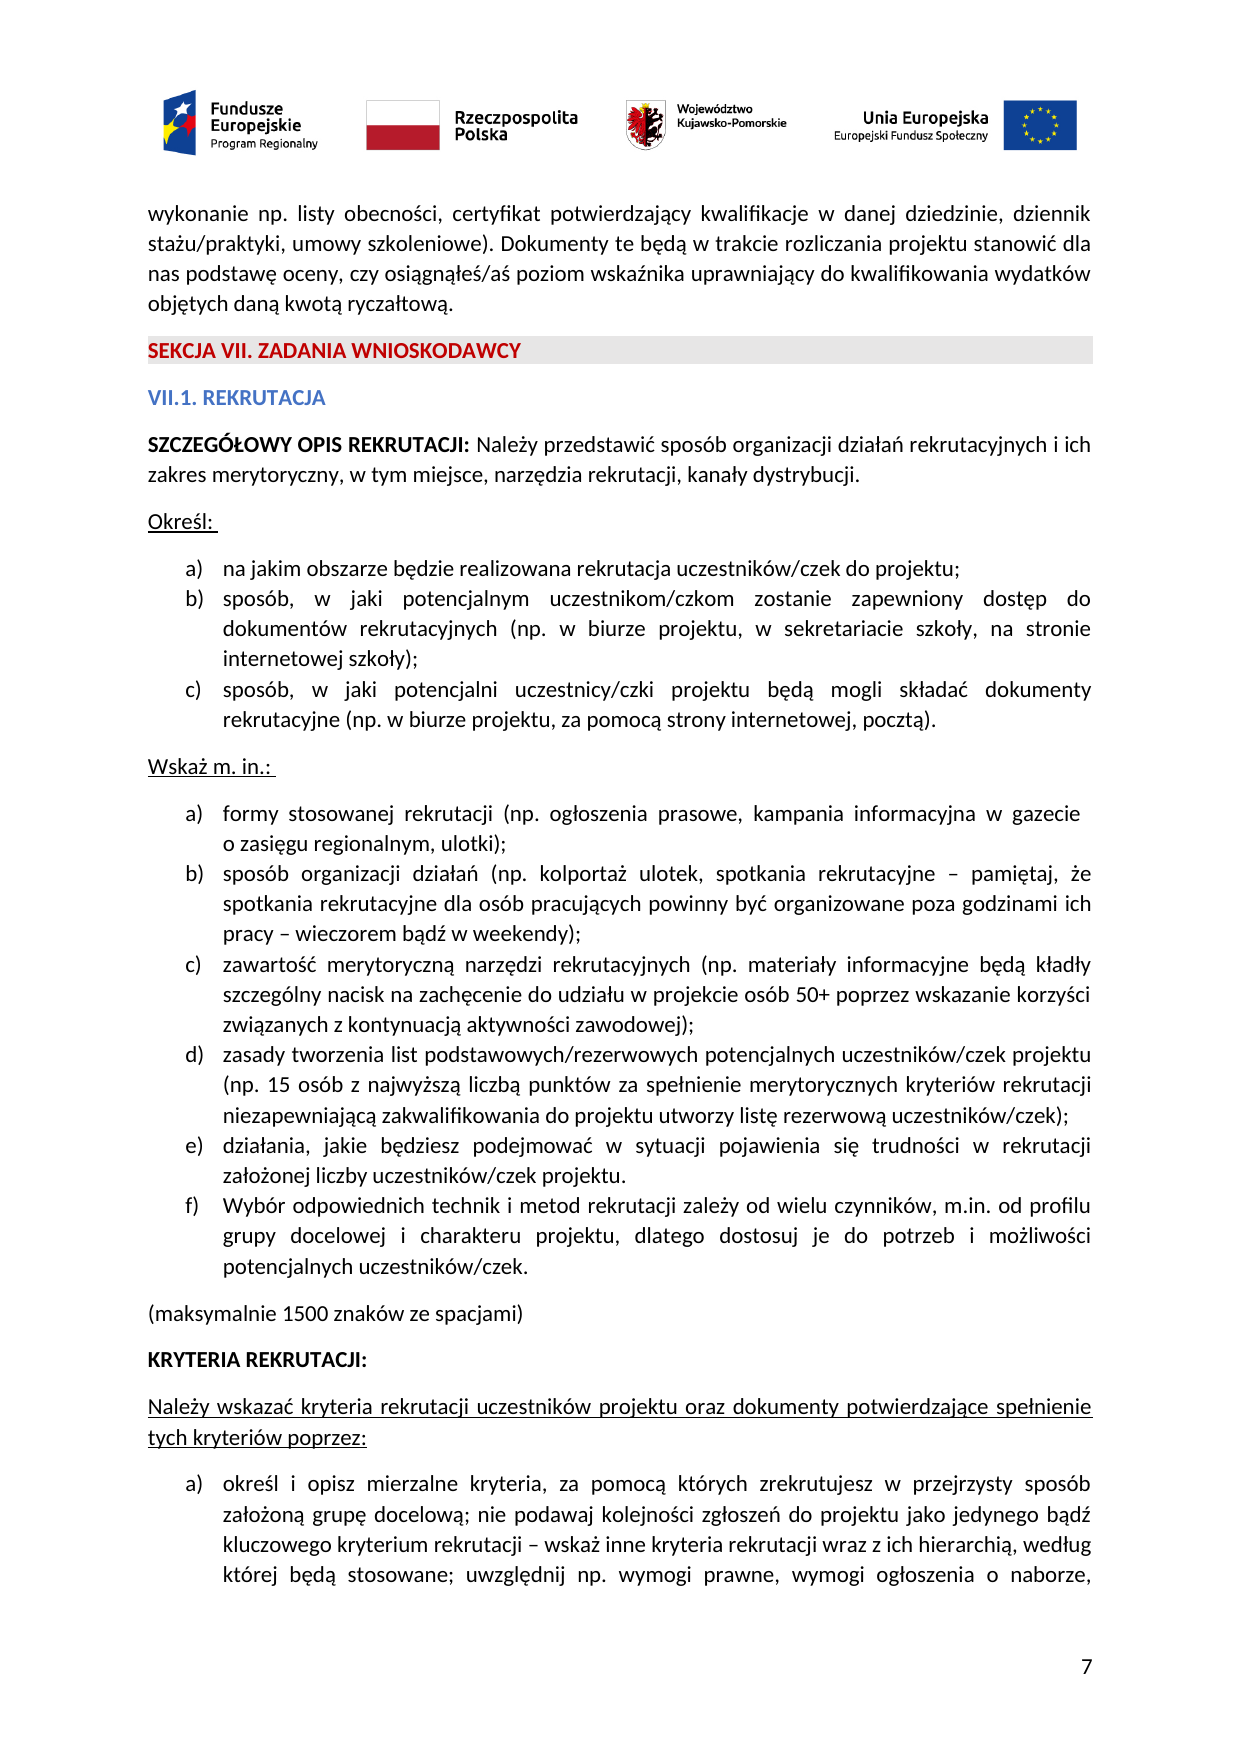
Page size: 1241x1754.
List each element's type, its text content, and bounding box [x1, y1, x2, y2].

text Określ: [148, 507, 1093, 535]
list sposób, w jaki potencjalnym uczestnikom/czkom zostanie zapewniony dostęp do dokumentów rekrutacyjnych (np. w biurze projektu, w sekretariacie szkoły, na stronie internetowej szkoły); [185, 584, 1093, 672]
text Wskaż m. in.: [148, 752, 1093, 780]
text Należy wskazać kryteria rekrutacji uczestników projektu oraz dokumenty potwierdzające spełnienie tych kryteriów poprzez: [148, 1392, 1093, 1417]
picture [147, 73, 1093, 171]
list na jakim obszarze będzie realizowana rekrutacja uczestników/czek do projektu; [185, 554, 1093, 582]
list zasady tworzenia list podstawowych/rezerwowych potencjalnych uczestników/czek projektu (np. 15 osób z najwyższą liczbą punktów za spełnienie merytorycznych kryteriów rekrutacji niezapewniającą zakwalifikowania do projektu utworzy listę rezerwową uczestników/czek); [185, 1040, 1093, 1129]
text SEKCJA VII. ZADANIA WNIOSKODAWCY [148, 336, 1093, 364]
list formy stosowanej rekrutacji (np. ogłoszenia prasowe, kampania informacyjna w gazecie o zasięgu regionalnym, ulotki); [185, 799, 1093, 857]
text (maksymalnie 1500 znaków ze spacjami) [148, 1299, 1093, 1327]
text VII.1. REKRUTACJA [148, 383, 1093, 411]
list działania, jakie będziesz podejmować w sytuacji pojawienia się trudności w rekrutacji założonej liczby uczestników/czek projektu. [185, 1131, 1093, 1189]
list Wybór odpowiednich technik i metod rekrutacji zależy od wielu czynników, m.in. od profilu grupy docelowej i charakteru projektu, dlatego dostosuj je do potrzeb i możliwości potencjalnych uczestników/czek. [185, 1191, 1093, 1280]
list sposób, w jaki potencjalni uczestnicy/czki projektu będą mogli składać dokumenty rekrutacyjne (np. w biurze projektu, za pomocą strony internetowej, pocztą). [185, 675, 1093, 733]
text Należy wskazać kryteria rekrutacji uczestników projektu oraz dokumenty potwierdzające spełnienie tych kryteriów poprzez: [148, 1418, 1093, 1451]
list zawartość merytoryczną narzędzi rekrutacyjnych (np. materiały informacyjne będą kładły szczególny nacisk na zachęcenie do udziału w projekcie osób 50+ poprzez wskazanie korzyści związanych z kontynuacją aktywności zawodowej); [185, 950, 1093, 1038]
text SZCZEGÓŁOWY OPIS REKRUTACJI: Należy przedstawić sposób organizacji działań rekrutacyjnych i ich zakres merytoryczny, w tym miejsce, narzędzia rekrutacji, kanały dystrybucji. [148, 430, 1093, 488]
text KRYTERIA REKRUTACJI: [148, 1346, 1093, 1373]
list sposób organizacji działań (np. kolportaż ulotek, spotkania rekrutacyjne – pamiętaj, że spotkania rekrutacyjne dla osób pracujących powinny być organizowane poza godzinami ich pracy – wieczorem bądź w weekendy); [185, 859, 1093, 947]
